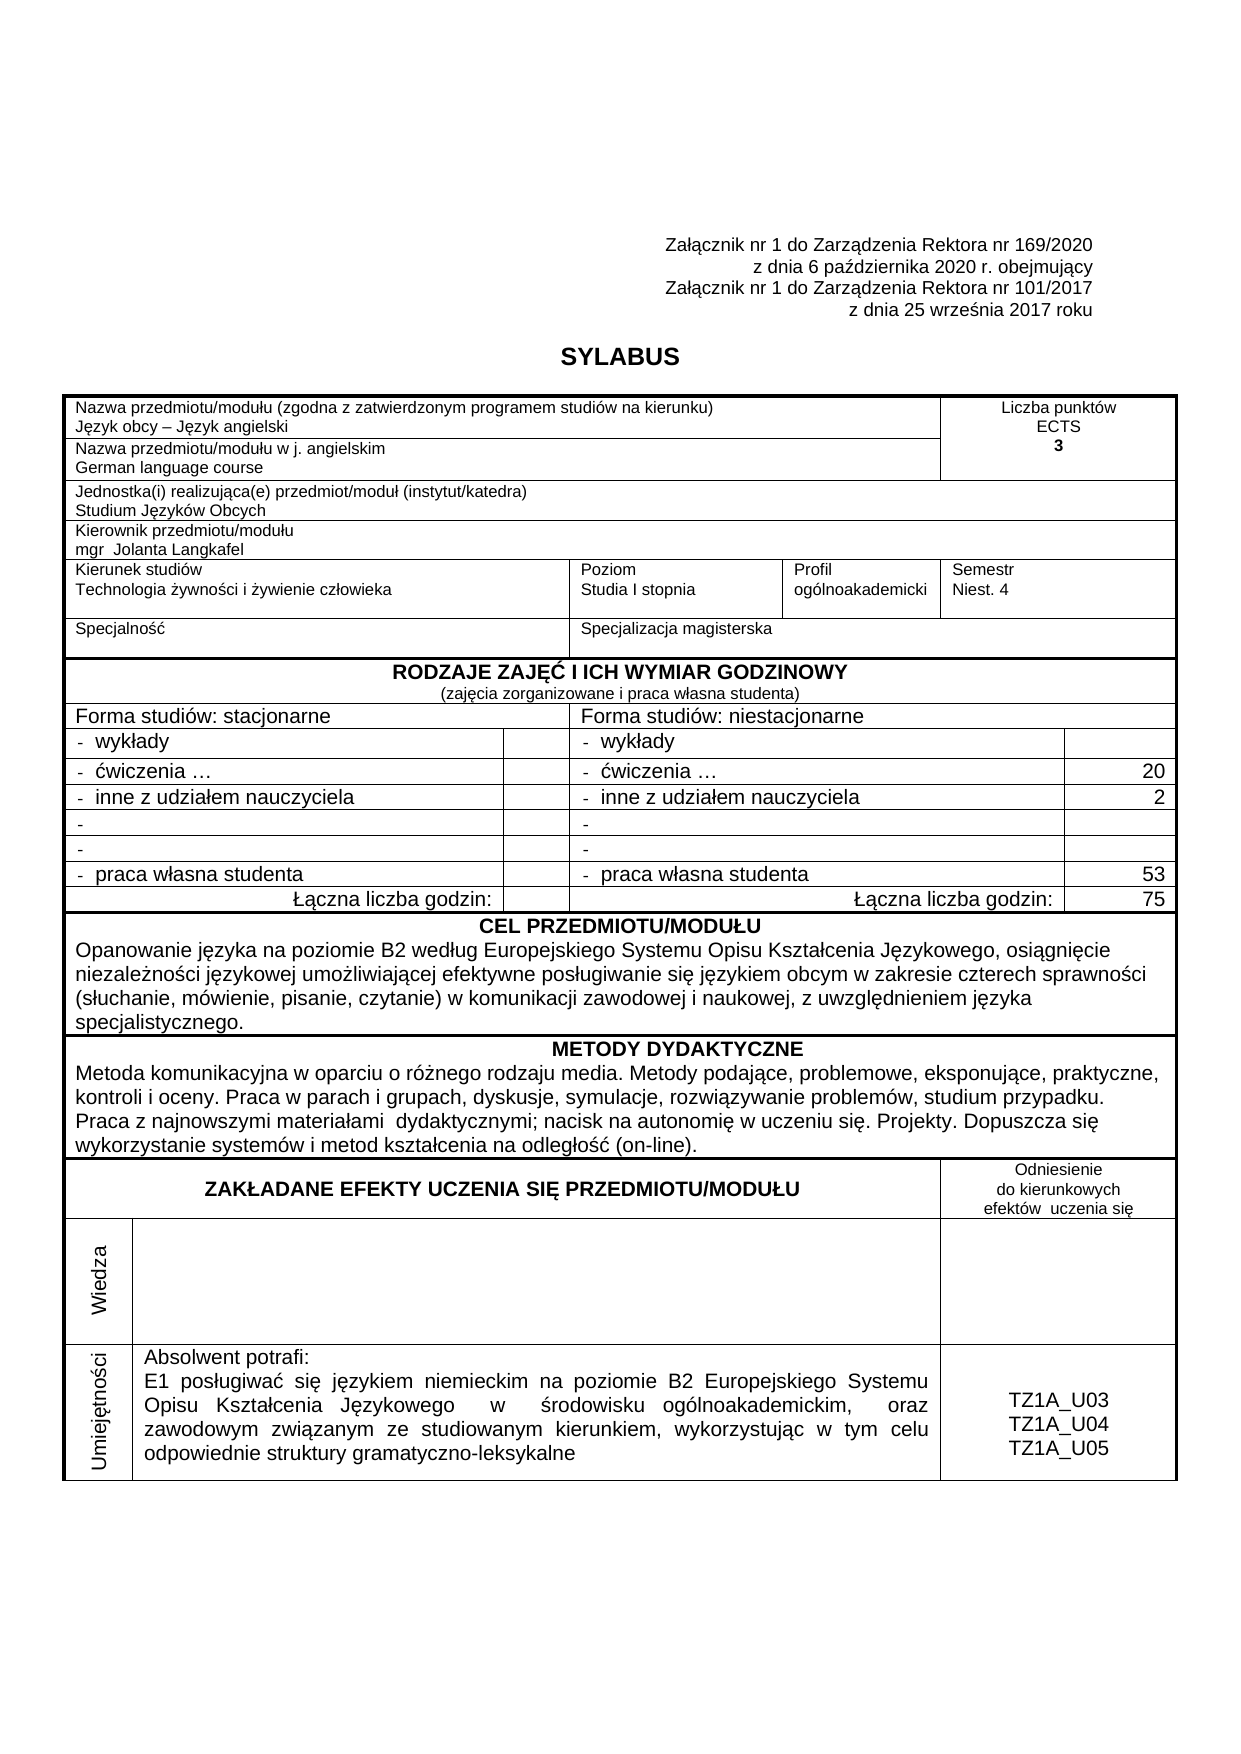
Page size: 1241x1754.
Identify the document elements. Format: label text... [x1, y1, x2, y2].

table_cell Łączna liczba godzin: [66, 887, 503, 911]
table_cell [1065, 836, 1175, 861]
table_cell inne z udziałem nauczyciela [66, 785, 503, 809]
table_cell Kierunek studiów Technologia żywności i żywienie człowieka [66, 560, 569, 618]
table_cell [941, 1219, 1175, 1344]
table_cell [1064, 704, 1175, 728]
table_cell Wiedza [66, 1219, 132, 1344]
table_cell Jednostka(i) realizująca(e) przedmiot/moduł (instytut/katedra) Studium Języków Obcych [66, 481, 1175, 520]
table_cell praca własna studenta [570, 862, 1064, 886]
table_cell [504, 785, 569, 809]
table_cell Profil ogólnoakademicki [783, 560, 940, 618]
table_cell [504, 810, 569, 835]
table_cell CEL PRZEDMIOTU/MODUŁU Opanowanie języka na poziomie B2 według Europejskiego Systemu Opisu Kształcenia Językowego, osiągnięcie niezależności językowej umożliwiającej efektywne posługiwanie się językiem obcym w zakresie czterech sprawności (słuchanie, mówienie, pisanie, czytanie) w komunikacji zawodowej i naukowej, z uwzględnieniem języka specjalistycznego. [66, 914, 1175, 1034]
text z dnia 6 października 2020 r. obejmujący [148, 255, 1093, 277]
table_cell [570, 810, 1064, 835]
table_cell TZ1A_U03 TZ1A_U04 TZ1A_U05 [941, 1345, 1175, 1480]
table_cell [133, 1219, 940, 1344]
table_header Nazwa przedmiotu/modułu (zgodna z zatwierdzonym programem studiów na kierunku) Język obcy – Język angielski [66, 398, 940, 437]
table_cell Absolwent potrafi: E1 posługiwać się językiem niemieckim na poziomie B2 Europejskiego Systemu Opisu Kształcenia Językowego w środowisku ogólnoakademickim, oraz zawodowym związanym ze studiowanym kierunkiem, wykorzystując w tym celu odpowiednie struktury gramatyczno-leksykalne [133, 1345, 940, 1480]
table_cell inne z udziałem nauczyciela [570, 785, 1064, 809]
table_cell [570, 836, 1064, 861]
table_cell Specjalność [66, 619, 569, 657]
table_cell wykłady [66, 729, 503, 758]
table_cell praca własna studenta [66, 862, 503, 886]
table_cell Odniesienie do kierunkowych efektów uczenia się [941, 1160, 1175, 1218]
table_cell Forma studiów: niestacjonarne [570, 704, 1064, 728]
table_cell Forma studiów: stacjonarne [66, 704, 503, 728]
text Załącznik nr 1 do Zarządzenia Rektora nr 169/2020 [148, 234, 1093, 255]
text Załącznik nr 1 do Zarządzenia Rektora nr 101/2017 z dnia 25 września 2017 roku [148, 277, 1093, 320]
table_cell [504, 836, 569, 861]
table_cell [1065, 729, 1175, 758]
text SYLABUS [148, 342, 1093, 370]
table_cell [504, 887, 569, 911]
table_cell Kierownik przedmiotu/modułu mgr Jolanta Langkafel [66, 521, 1175, 559]
table_cell [503, 704, 569, 728]
table_cell Semestr Niest. 4 [941, 560, 1175, 618]
table_cell 20 [1065, 759, 1175, 784]
table_cell ZAKŁADANE EFEKTY UCZENIA SIĘ PRZEDMIOTU/MODUŁU [66, 1160, 940, 1218]
table_cell [1065, 810, 1175, 835]
table_cell Umiejętności [66, 1345, 132, 1480]
table_cell 75 [1065, 887, 1175, 911]
table_cell Nazwa przedmiotu/modułu w j. angielskim German language course [66, 439, 940, 480]
table_cell wykłady [570, 729, 1064, 758]
table_cell [504, 862, 569, 886]
table_cell Specjalizacja magisterska [570, 619, 1175, 657]
table_cell [504, 729, 569, 758]
table_cell ćwiczenia … [570, 759, 1064, 784]
table_cell METODY DYDAKTYCZNE Metoda komunikacyjna w oparciu o różnego rodzaju media. Metody podające, problemowe, eksponujące, praktyczne, kontroli i oceny. Praca w parach i grupach, dyskusje, symulacje, rozwiązywanie problemów, studium przypadku. Praca z najnowszymi materiałami dydaktycznymi; nacisk na autonomię w uczeniu się. Projekty. Dopuszcza się wykorzystanie systemów i metod kształcenia na odległość (on-line). [66, 1037, 1175, 1157]
table_cell Poziom Studia I stopnia [570, 560, 782, 618]
table_cell Łączna liczba godzin: [570, 887, 1064, 911]
table_header Liczba punktów ECTS 3 [941, 398, 1175, 480]
table_cell ćwiczenia … [66, 759, 503, 784]
table_cell [66, 836, 503, 861]
table_cell RODZAJE ZAJĘĆ I ICH WYMIAR GODZINOWY (zajęcia zorganizowane i praca własna studenta) [66, 660, 1175, 703]
table_cell [66, 810, 503, 835]
table_cell 53 [1065, 862, 1175, 886]
table_cell [504, 759, 569, 784]
table_cell 2 [1065, 785, 1175, 809]
